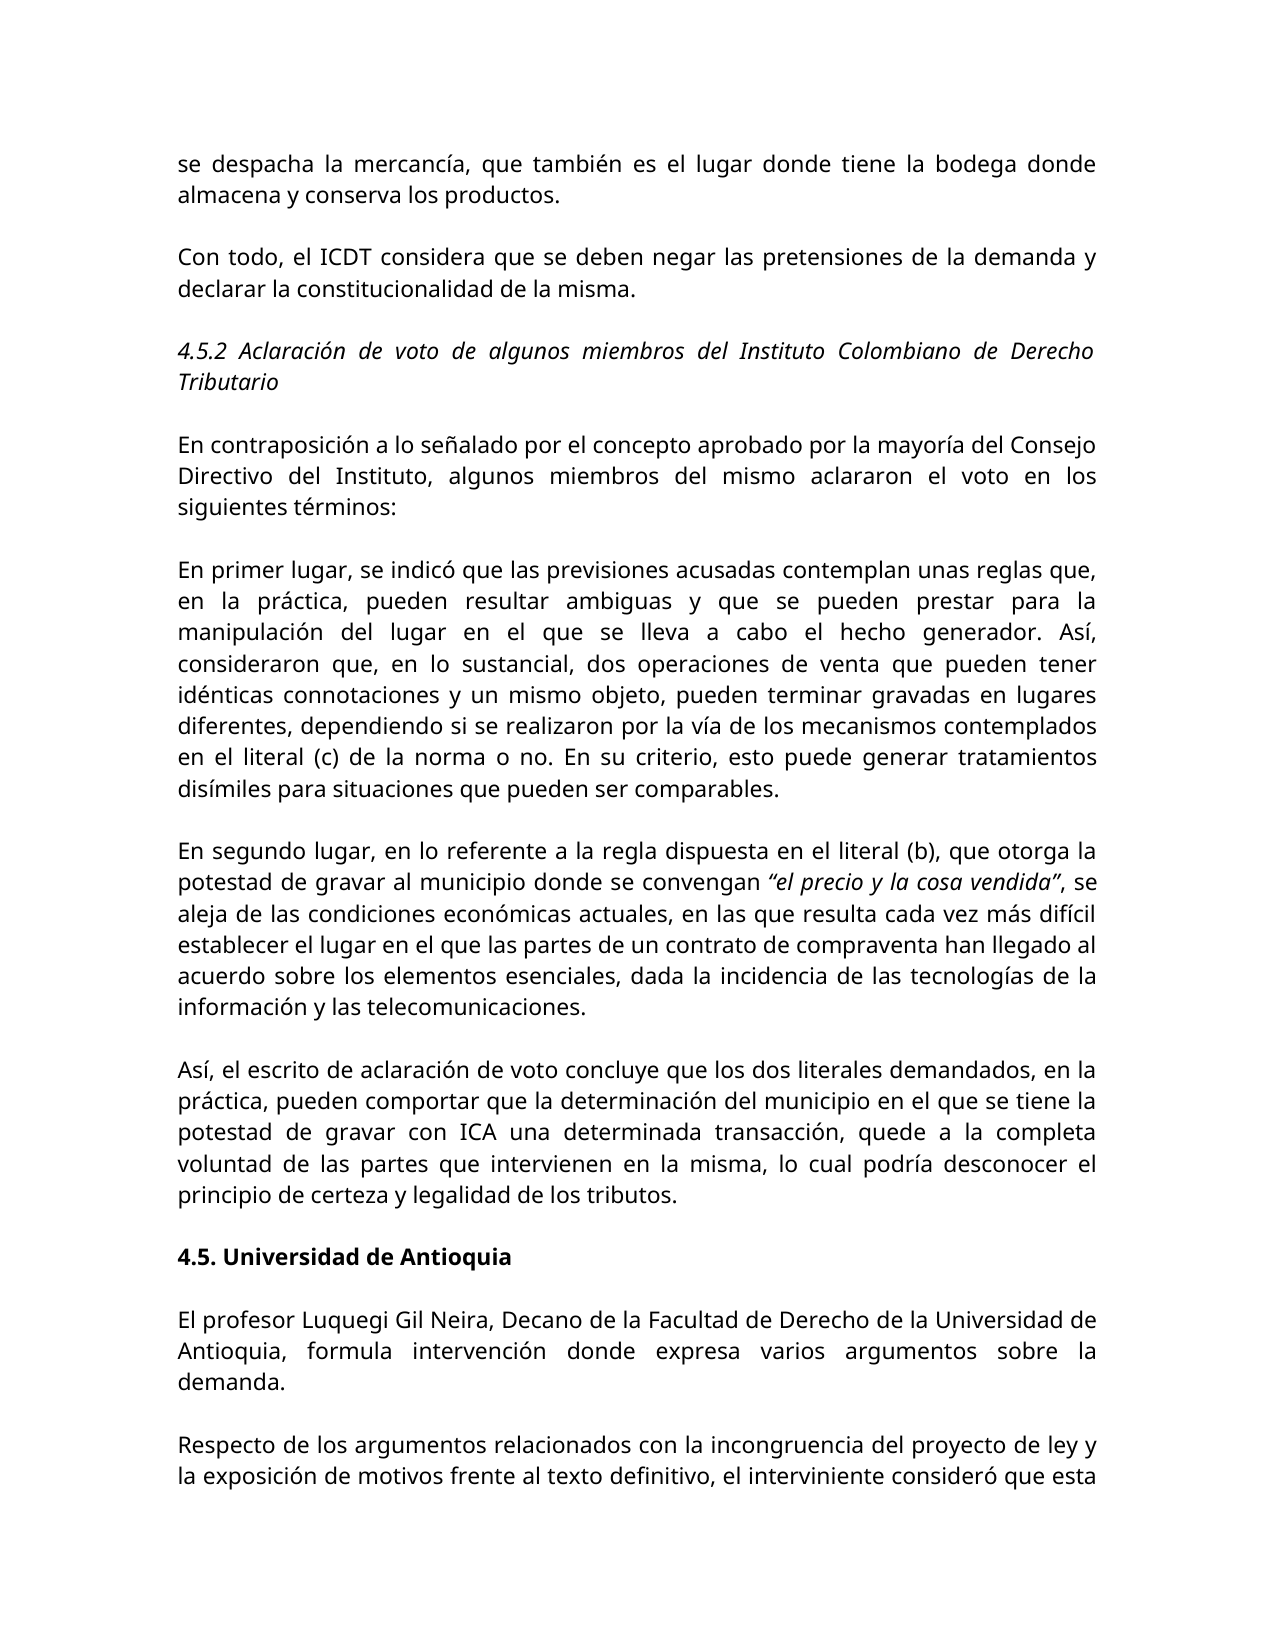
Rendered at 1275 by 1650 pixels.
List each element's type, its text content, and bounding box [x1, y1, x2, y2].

text Así, el escrito de aclaración de voto concluye que los dos literales demandados, en la práctica, pueden comportar que la determinación del municipio en el que se tiene la potestad de gravar con ICA una determinada transacción, quede a la completa voluntad de las partes que intervienen en la misma, lo cual podría desconocer el principio de certeza y legalidad de los tributos. [177, 1054, 1098, 1210]
text El profesor Luquegi Gil Neira, Decano de la Facultad de Derecho de la Universidad de Antioquia, formula intervención donde expresa varios argumentos sobre la demanda. [177, 1304, 1098, 1398]
text 4.5. Universidad de Antioquia [177, 1241, 1098, 1273]
text En segundo lugar, en lo referente a la regla dispuesta en el literal (b), que otorga la potestad de gravar al municipio donde se convengan “el precio y la cosa vendida”, se aleja de las condiciones económicas actuales, en las que resulta cada vez más difícil establecer el lugar en el que las partes de un contrato de compraventa han llegado al acuerdo sobre los elementos esenciales, dada la incidencia de las tecnologías de la información y las telecomunicaciones. [177, 835, 1098, 1023]
text 4.5.2 Aclaración de voto de algunos miembros del Instituto Colombiano de Derecho Tributario [177, 335, 1098, 398]
text En primer lugar, se indicó que las previsiones acusadas contemplan unas reglas que, en la práctica, pueden resultar ambiguas y que se pueden prestar para la manipulación del lugar en el que se lleva a cabo el hecho generador. Así, consideraron que, en lo sustancial, dos operaciones de venta que pueden tener idénticas connotaciones y un mismo objeto, pueden terminar gravadas en lugares diferentes, dependiendo si se realizaron por la vía de los mecanismos contemplados en el literal (c) de la norma o no. En su criterio, esto puede generar tratamientos disímiles para situaciones que pueden ser comparables. [177, 554, 1098, 804]
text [177, 148, 1098, 210]
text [177, 1429, 1098, 1491]
text En contraposición a lo señalado por el concepto aprobado por la mayoría del Consejo Directivo del Instituto, algunos miembros del mismo aclararon el voto en los siguientes términos: [177, 429, 1098, 523]
text Con todo, el ICDT considera que se deben negar las pretensiones de la demanda y declarar la constitucionalidad de la misma. [177, 241, 1098, 304]
